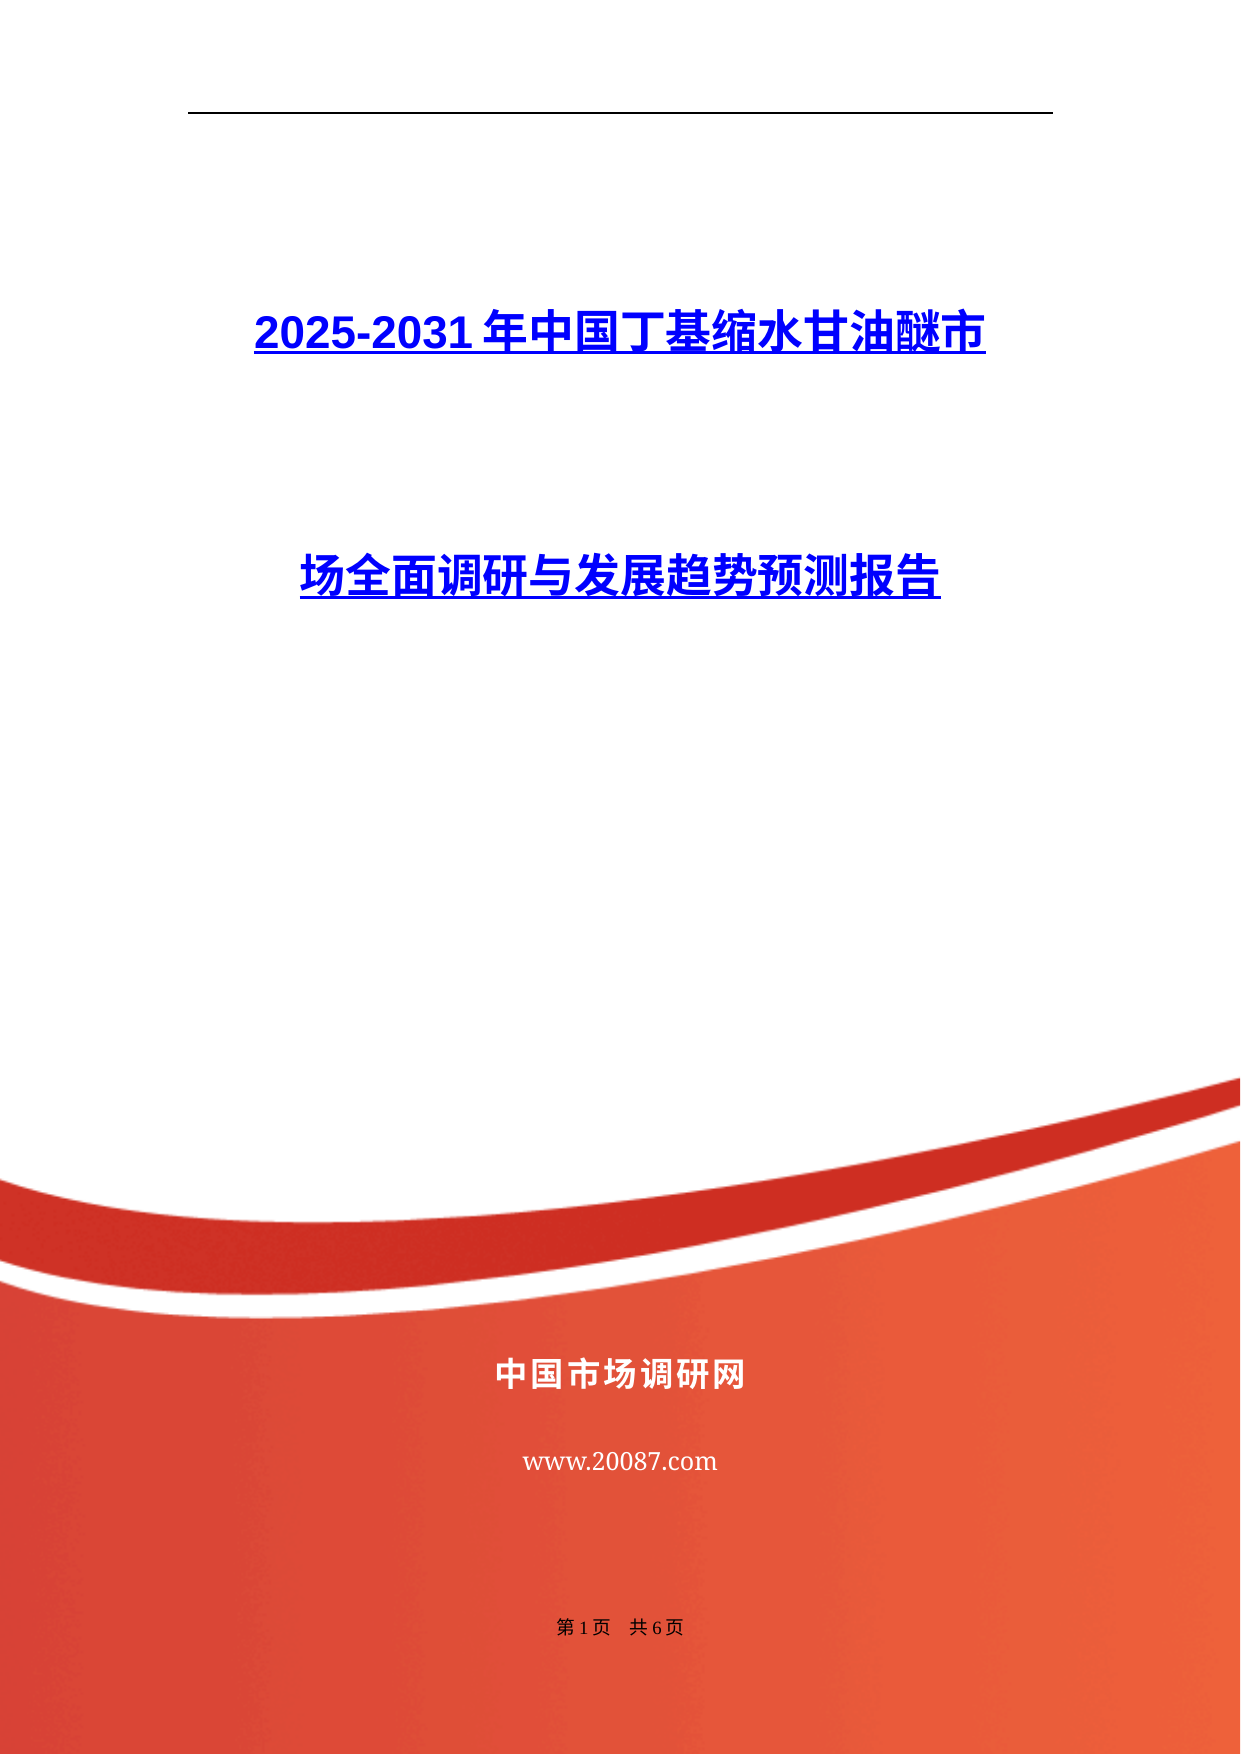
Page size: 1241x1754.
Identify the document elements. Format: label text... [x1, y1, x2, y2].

picture [0, 1006, 1241, 1754]
table_header 2025-2031年中国丁基缩水甘油醚市场全面调研与发展趋势预测报告 [188, 207, 1053, 773]
text www.20087.com [187, 1428, 1053, 1493]
subtitle 中国市场调研网 [187, 1339, 1053, 1404]
